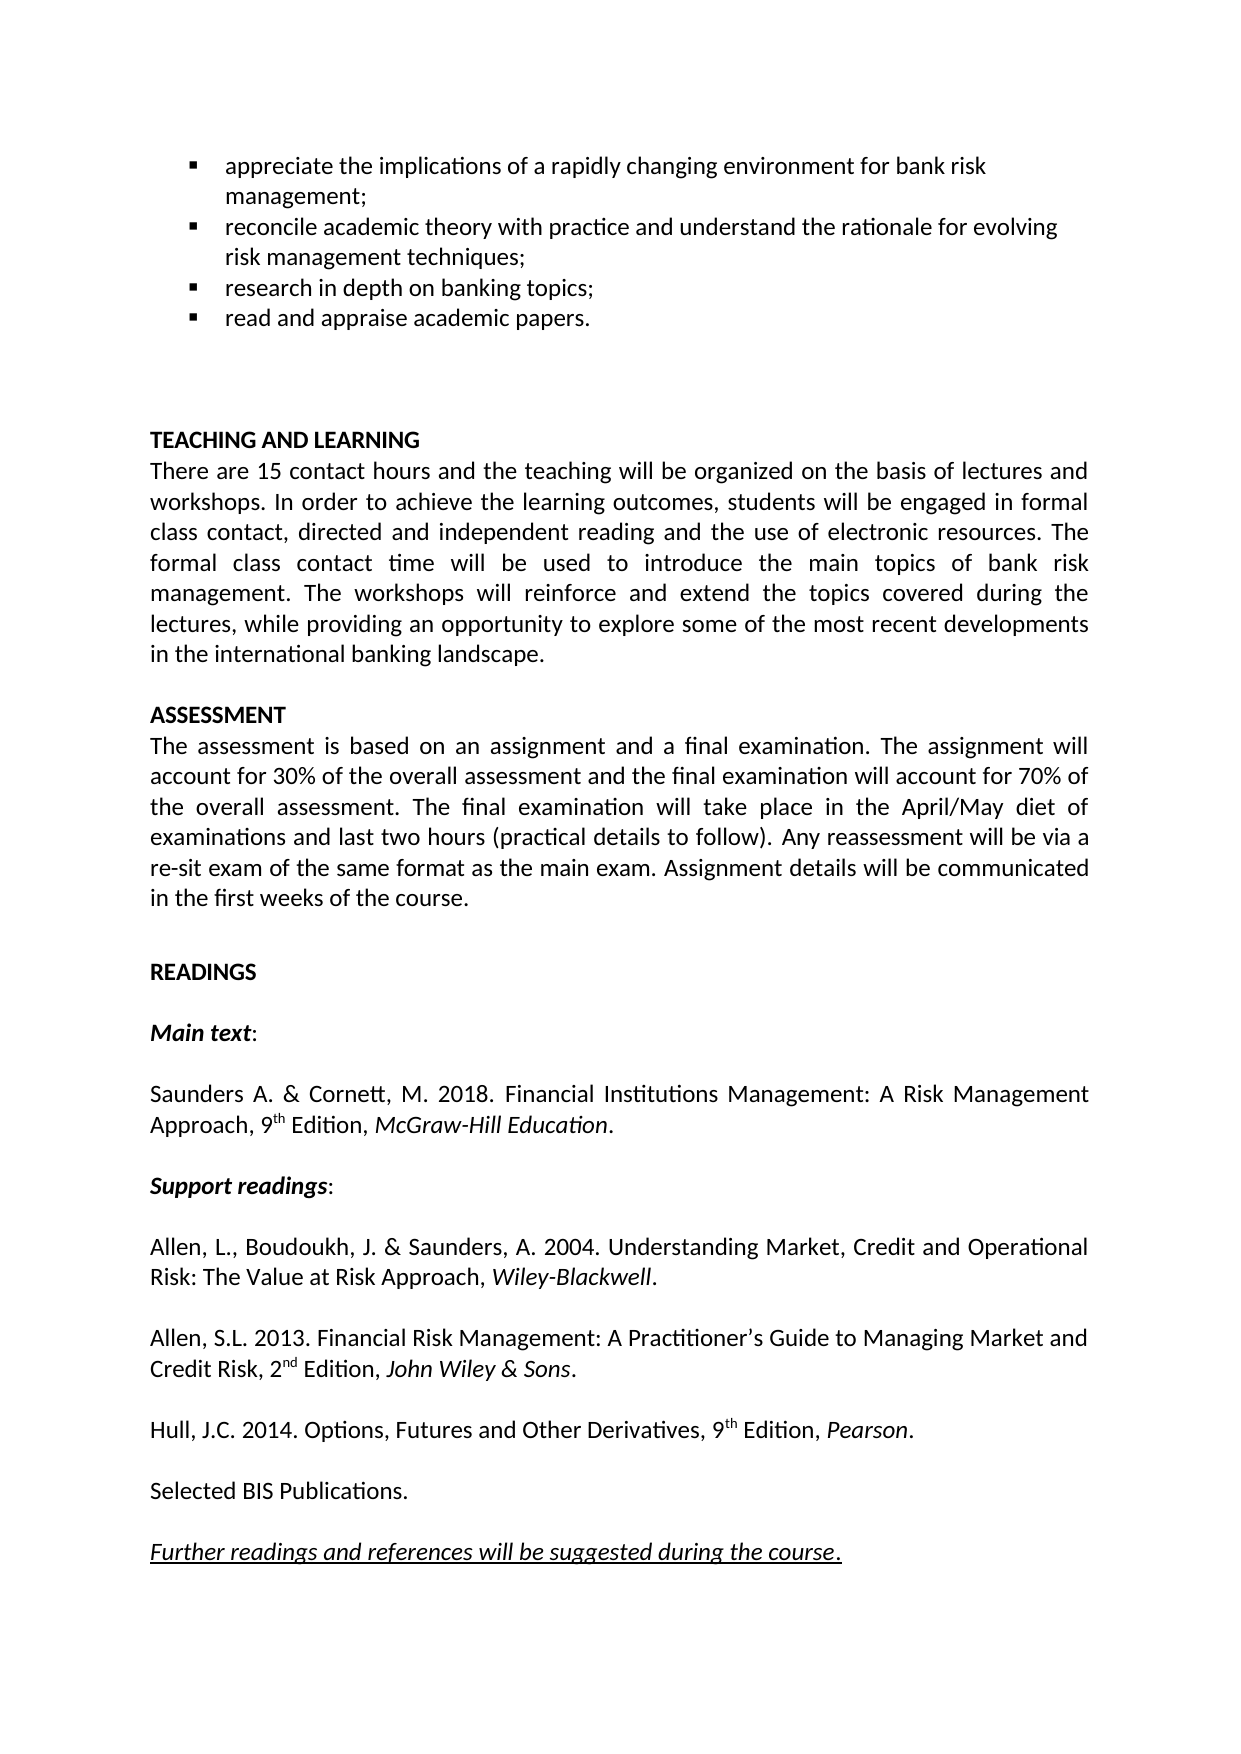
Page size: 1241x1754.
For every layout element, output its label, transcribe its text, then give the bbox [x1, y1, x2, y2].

text ASSESSMENT [150, 699, 1090, 730]
text Allen, L., Boudoukh, J. & Saunders, A. 2004. Understanding Market, Credit and Operational Risk: The Value at Risk Approach, Wiley-Blackwell. [150, 1231, 1090, 1292]
text Hull, J.C. 2014. Options, Futures and Other Derivatives, 9th Edition, Pearson. [150, 1414, 1090, 1444]
text TEACHING AND LEARNING [150, 425, 1090, 455]
text READINGS [150, 956, 1090, 987]
text Further readings and references will be suggested during the course. [150, 1536, 1090, 1567]
text Support readings: [150, 1170, 1090, 1200]
list reconcile academic theory with practice and understand the rationale for evolving risk management techniques; [187, 211, 1090, 272]
text Saunders A. & Cornett, M. 2018. Financial Institutions Management: A Risk Management Approach, 9th Edition, McGraw-Hill Education. [150, 1078, 1090, 1139]
text Allen, S.L. 2013. Financial Risk Management: A Practitioner’s Guide to Managing Market and Credit Risk, 2nd Edition, John Wiley & Sons. [150, 1322, 1090, 1383]
text Selected BIS Publications. [150, 1475, 1090, 1506]
list appreciate the implications of a rapidly changing environment for bank risk management; [187, 150, 1090, 211]
text There are 15 contact hours and the teaching will be organized on the basis of lectures and workshops. In order to achieve the learning outcomes, students will be engaged in formal class contact, directed and independent reading and the use of electronic resources. The formal class contact time will be used to introduce the main topics of bank risk management. The workshops will reinforce and extend the topics covered during the lectures, while providing an opportunity to explore some of the most recent developments in the international banking landscape. [150, 455, 1090, 669]
text Main text: [150, 1017, 1090, 1048]
list The assessment is based on an assignment and a final examination. The assignment will account for 30% of the overall assessment and the final examination will account for 70% of the overall assessment. The final examination will take place in the April/May diet of examinations and last two hours (practical details to follow). Any reassessment will be via a re-sit exam of the same format as the main exam. Assignment details will be communicated in the first weeks of the course. [150, 730, 1090, 913]
list read and appraise academic papers. [187, 303, 1090, 333]
list research in depth on banking topics; [187, 272, 1090, 303]
